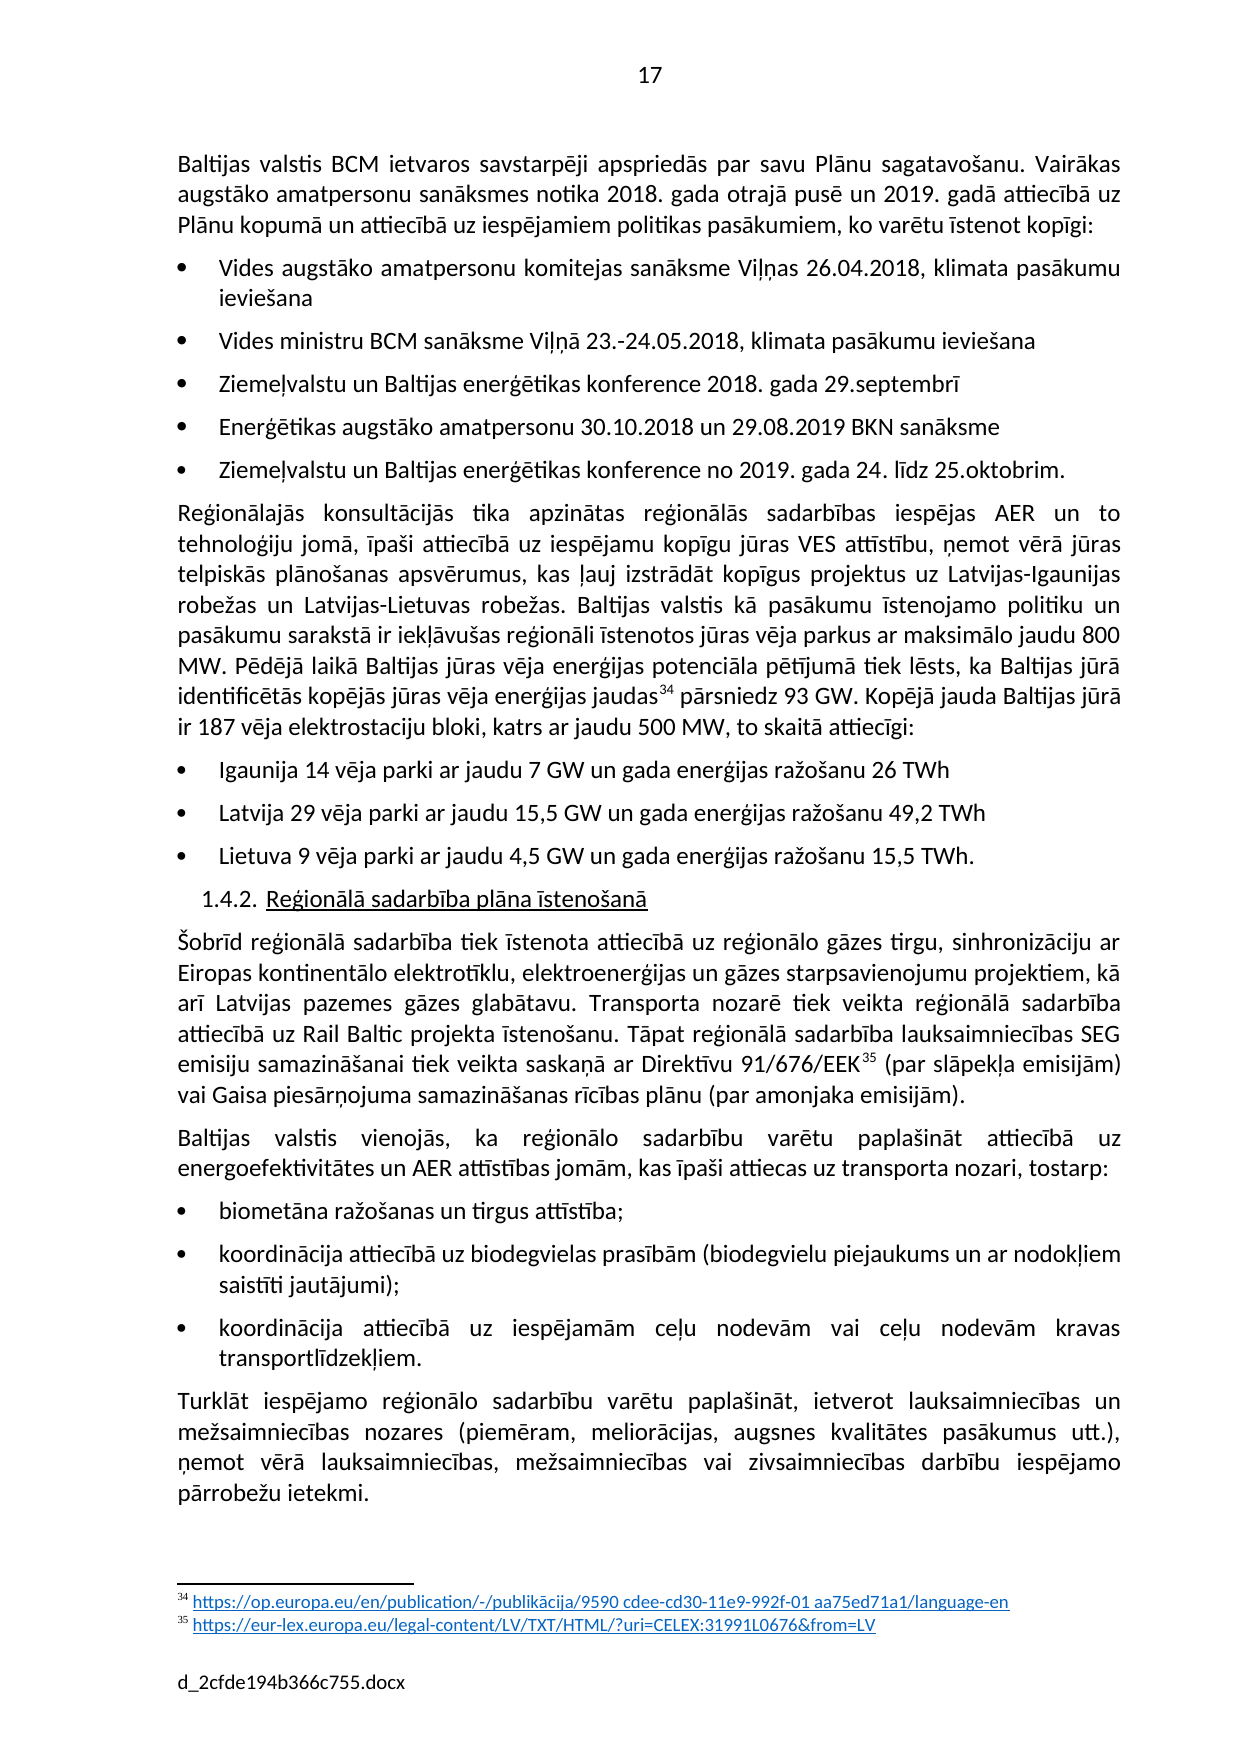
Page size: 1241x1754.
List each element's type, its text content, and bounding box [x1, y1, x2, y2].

text Baltijas valstis vienojās, ka reģionālo sadarbību varētu paplašināt attiecībā uz energoefektivitātes un AER attīstības jomām, kas īpaši attiecas uz transporta nozari, tostarp: [177, 1122, 1122, 1183]
text Reģionālajās konsultācijās tika apzinātas reģionālās sadarbības iespējas AER un to tehnoloģiju jomā, īpaši attiecībā uz iespējamu kopīgu jūras VES attīstību, ņemot vērā jūras telpiskās plānošanas apsvērumus, kas ļauj izstrādāt kopīgus projektus uz Latvijas-Igaunijas robežas un Latvijas-Lietuvas robežas. Baltijas valstis kā pasākumu īstenojamo politiku un pasākumu sarakstā ir iekļāvušas reģionāli īstenotos jūras vēja parkus ar maksimālo jaudu 800 MW. Pēdējā laikā Baltijas jūras vēja enerģijas potenciāla pētījumā tiek lēsts, ka Baltijas jūrā identificētās kopējās jūras vēja enerģijas jaudas pārsniedz 93 GW. Kopējā jauda Baltijas jūrā ir 187 vēja elektrostaciju bloki, katrs ar jaudu 500 MW, to skaitā attiecīgi: [177, 497, 1122, 742]
text Šobrīd reģionālā sadarbība tiek īstenota attiecībā uz reģionālo gāzes tirgu, sinhronizāciju ar Eiropas kontinentālo elektrotīklu, elektroenerģijas un gāzes starpsavienojumu projektiem, kā arī Latvijas pazemes gāzes glabātavu. Transporta nozarē tiek veikta reģionālā sadarbība attiecībā uz Rail Baltic projekta īstenošanu. Tāpat reģionālā sadarbība lauksaimniecības SEG emisiju samazināšanai tiek veikta saskaņā ar Direktīvu 91/676/EEK (par slāpekļa emisijām) vai Gaisa piesārņojuma samazināšanas rīcības plānu (par amonjaka emisijām). [177, 926, 1122, 1109]
list Ziemeļvalstu un Baltijas enerģētikas konference 2018. gada 29.septembrī [177, 368, 1122, 399]
list Enerģētikas augstāko amatpersonu 30.10.2018 un 29.08.2019 BKN sanāksme [177, 411, 1122, 442]
list Vides augstāko amatpersonu komitejas sanāksme Viļņas 26.04.2018, klimata pasākumu ieviešana [177, 252, 1122, 313]
text Baltijas valstis BCM ietvaros savstarpēji apspriedās par savu Plānu sagatavošanu. Vairākas augstāko amatpersonu sanāksmes notika 2018. gada otrajā pusē un 2019. gadā attiecībā uz Plānu kopumā un attiecībā uz iespējamiem politikas pasākumiem, ko varētu īstenot kopīgi: [177, 148, 1122, 239]
list koordinācija attiecībā uz biodegvielas prasībām (biodegvielu piejaukums un ar nodokļiem saistīti jautājumi); [177, 1238, 1122, 1299]
subtitle Reģionālā sadarbība plāna īstenošanā [201, 883, 1122, 914]
list Lietuva 9 vēja parki ar jaudu 4,5 GW un gada enerģijas ražošanu 15,5 TWh. [177, 840, 1122, 871]
list biometāna ražošanas un tirgus attīstība; [177, 1195, 1122, 1226]
list Ziemeļvalstu un Baltijas enerģētikas konference no 2019. gada 24. līdz 25.oktobrim. [177, 454, 1122, 485]
text Turklāt iespējamo reģionālo sadarbību varētu paplašināt, ietverot lauksaimniecības un mežsaimniecības nozares (piemēram, meliorācijas, augsnes kvalitātes pasākumus utt.), ņemot vērā lauksaimniecības, mežsaimniecības vai zivsaimniecības darbību iespējamo pārrobežu ietekmi. [177, 1385, 1122, 1507]
list Vides ministru BCM sanāksme Viļņā 23.-24.05.2018, klimata pasākumu ieviešana [177, 325, 1122, 356]
list koordinācija attiecībā uz iespējamām ceļu nodevām vai ceļu nodevām kravas transportlīdzekļiem. [177, 1312, 1122, 1373]
list Igaunija 14 vēja parki ar jaudu 7 GW un gada enerģijas ražošanu 26 TWh [177, 754, 1122, 784]
list Latvija 29 vēja parki ar jaudu 15,5 GW un gada enerģijas ražošanu 49,2 TWh [177, 797, 1122, 828]
